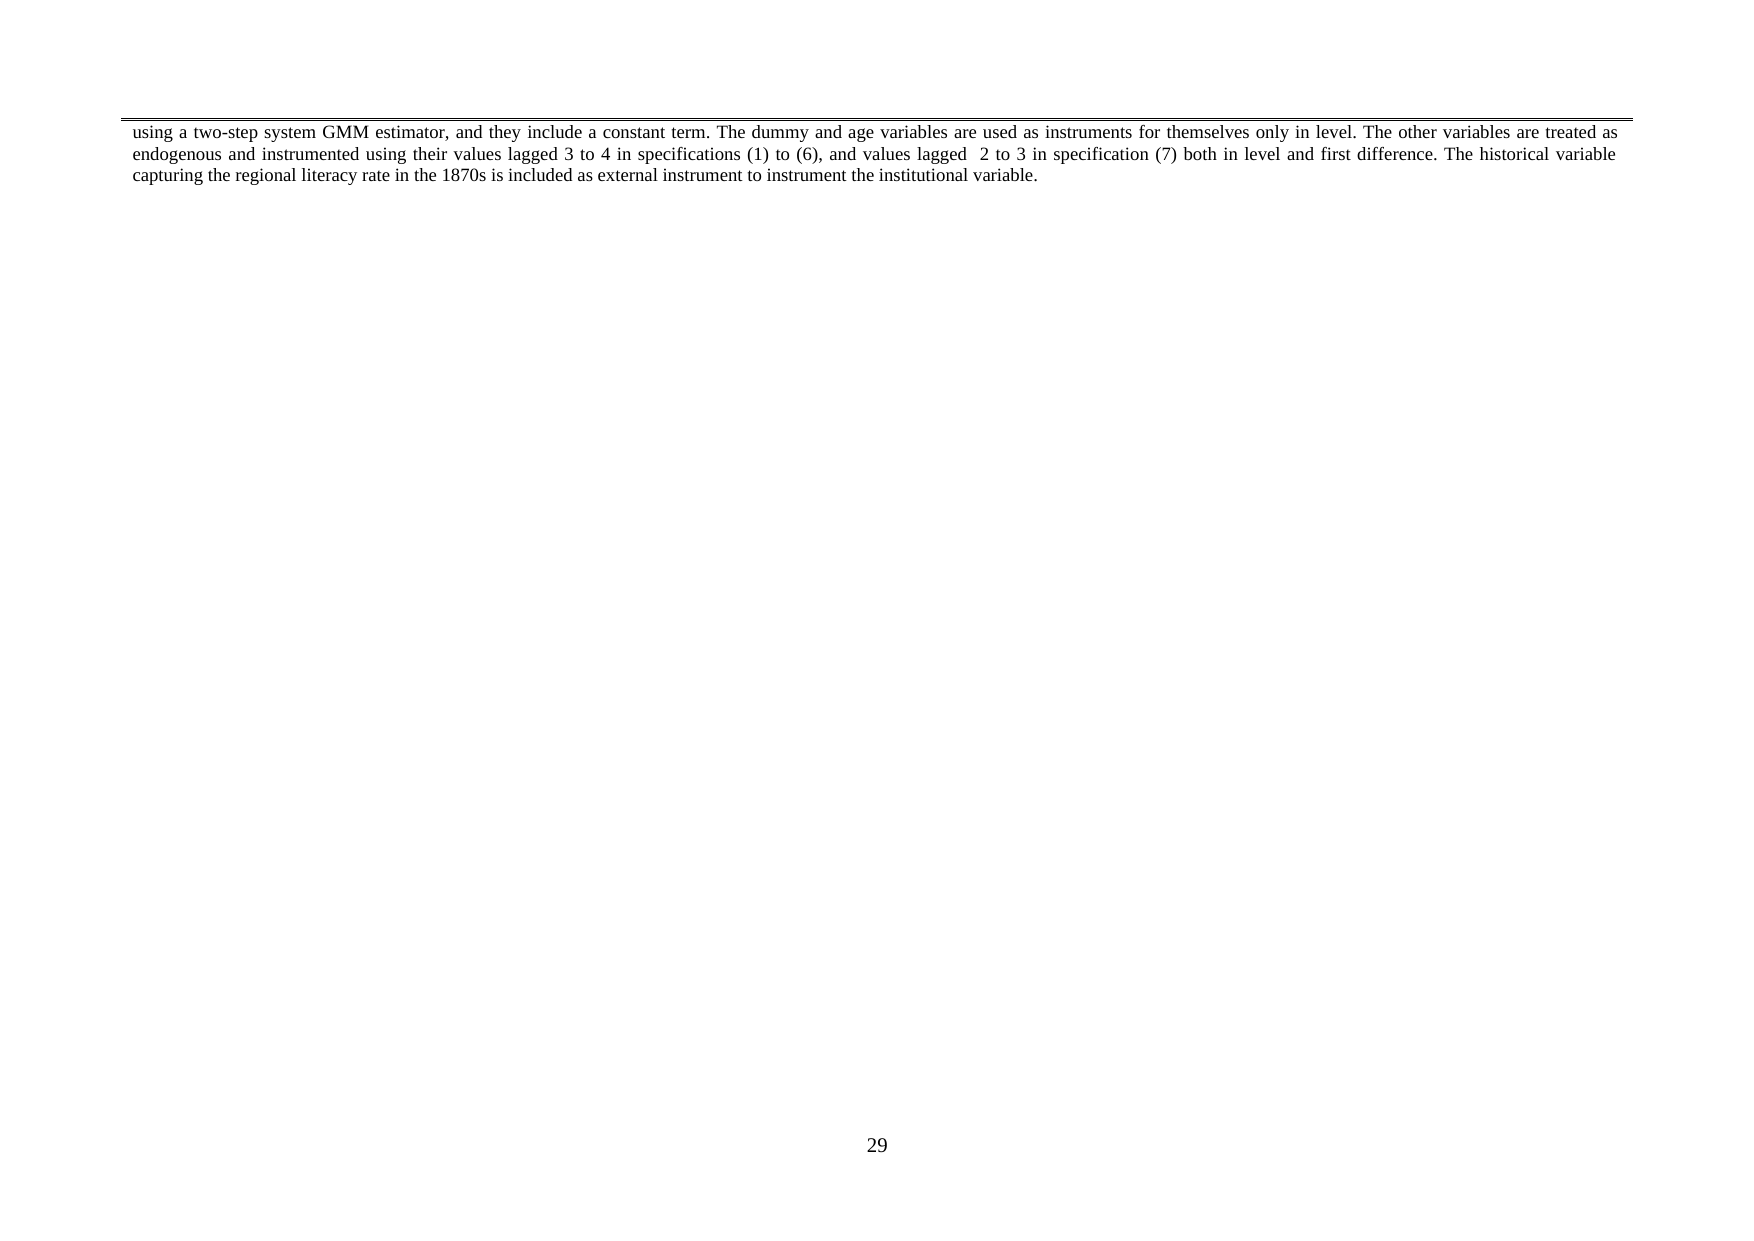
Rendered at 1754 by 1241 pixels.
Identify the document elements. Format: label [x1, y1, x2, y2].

table_cell [121, 121, 1633, 207]
